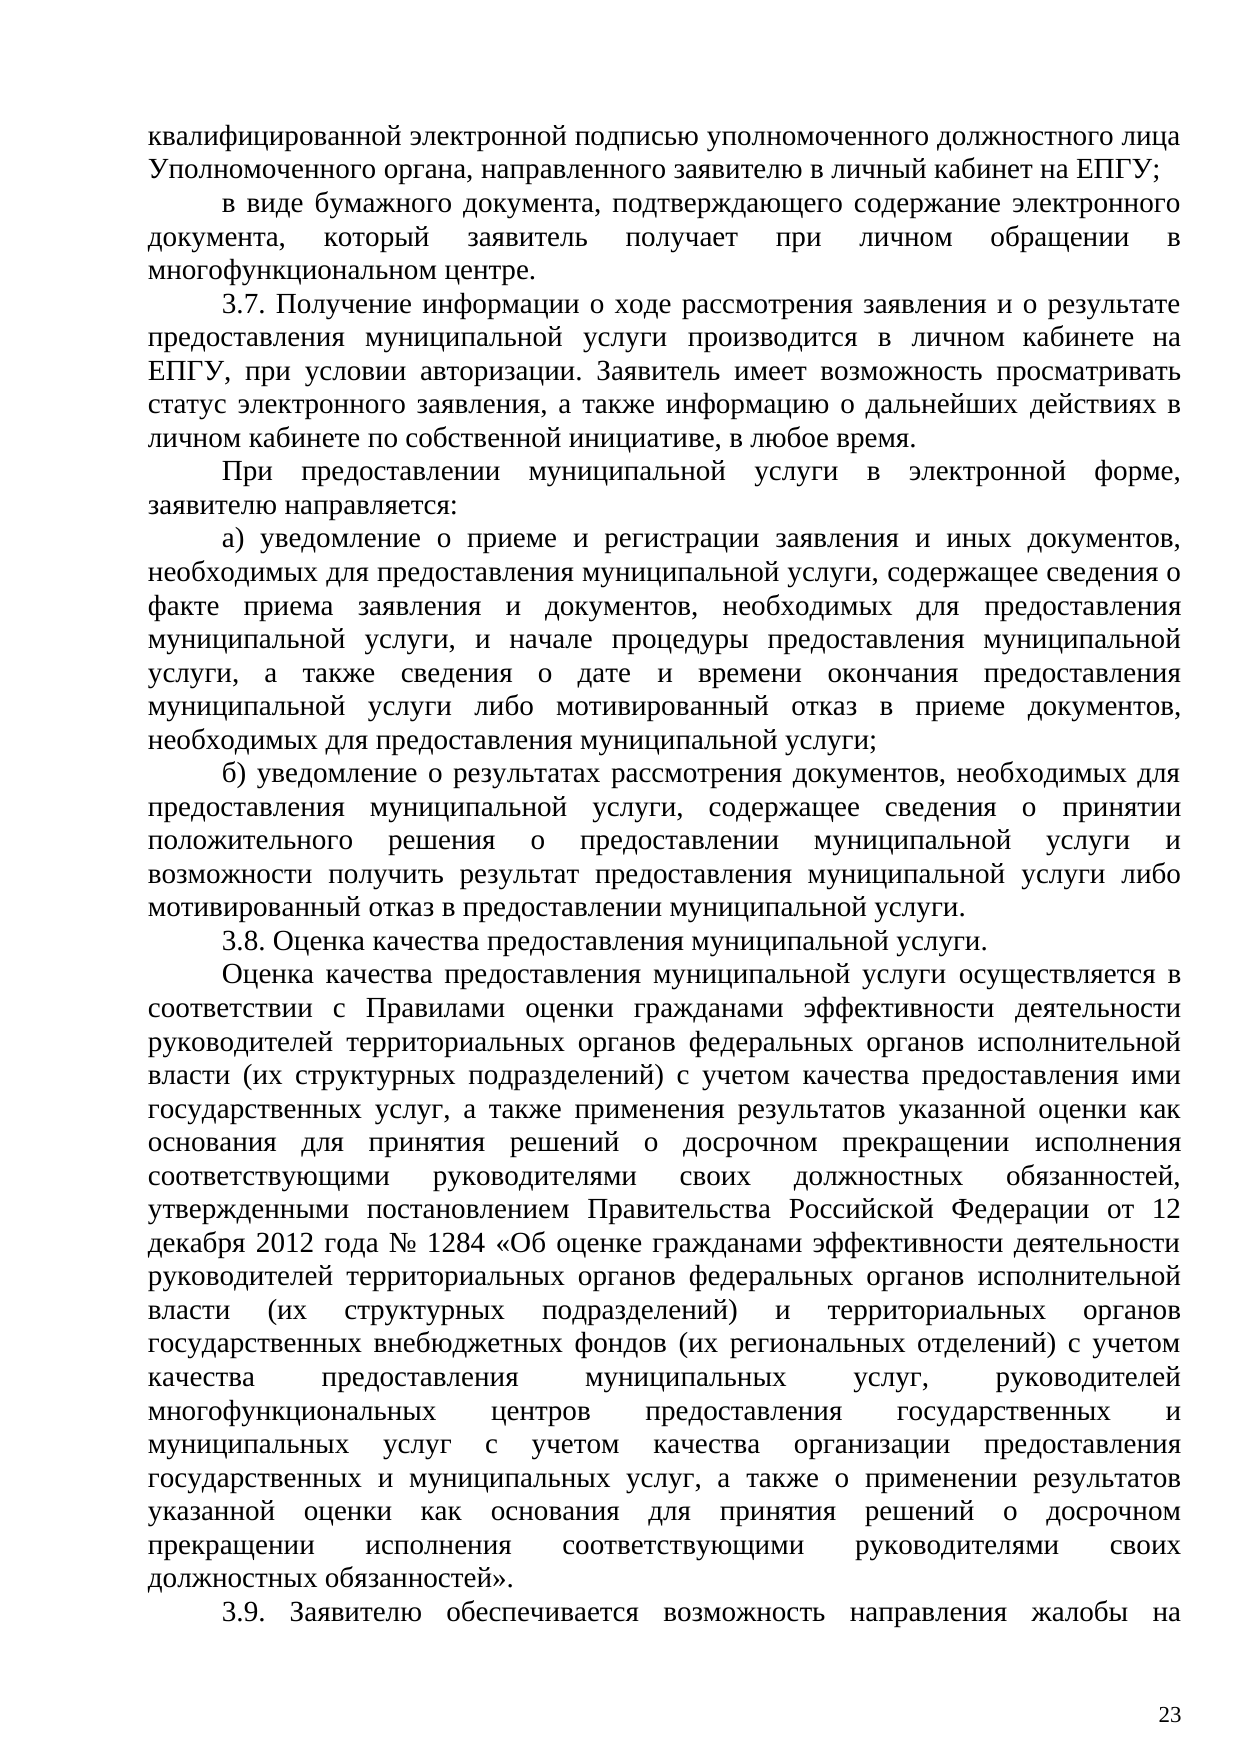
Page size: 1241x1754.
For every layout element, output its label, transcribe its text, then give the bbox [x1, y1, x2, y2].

text в виде бумажного документа, подтверждающего содержание электронного документа, который заявитель получает при личном обращении в многофункциональном центре. [148, 185, 1181, 286]
text 3.7. Получение информации о ходе рассмотрения заявления и о результате предоставления муниципальной услуги производится в личном кабинете на ЕПГУ, при условии авторизации. Заявитель имеет возможность просматривать статус электронного заявления, а также информацию о дальнейших действиях в личном кабинете по собственной инициативе, в любое время. [148, 286, 1181, 453]
text Оценка качества предоставления муниципальной услуги осуществляется в соответствии с Правилами оценки гражданами эффективности деятельности руководителей территориальных органов федеральных органов исполнительной власти (их структурных подразделений) с учетом качества предоставления ими государственных услуг, а также применения результатов указанной оценки как основания для принятия решений о досрочном прекращении исполнения соответствующими руководителями своих должностных обязанностей, утвержденными постановлением Правительства Российской Федерации от 12 декабря 2012 года № 1284 «Об оценке гражданами эффективности деятельности руководителей территориальных органов федеральных органов исполнительной власти (их структурных подразделений) и территориальных органов государственных внебюджетных фондов (их региональных отделений) с учетом качества предоставления муниципальных услуг, руководителей многофункциональных центров предоставления государственных и муниципальных услуг с учетом качества организации предоставления государственных и муниципальных услуг, а также о применении результатов указанной оценки как основания для принятия решений о досрочном прекращении исполнения соответствующими руководителями своих должностных обязанностей». [148, 957, 1181, 1594]
text При предоставлении муниципальной услуги в электронной форме, заявителю направляется: [148, 453, 1181, 521]
text 3.8. Оценка качества предоставления муниципальной услуги. [148, 923, 1181, 957]
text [148, 1594, 1181, 1627]
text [148, 118, 1181, 185]
text б) уведомление о результатах рассмотрения документов, необходимых для предоставления муниципальной услуги, содержащее сведения о принятии положительного решения о предоставлении муниципальной услуги и возможности получить результат предоставления муниципальной услуги либо мотивированный отказ в предоставлении муниципальной услуги. [148, 755, 1181, 923]
text а) уведомление о приеме и регистрации заявления и иных документов, необходимых для предоставления муниципальной услуги, содержащее сведения о факте приема заявления и документов, необходимых для предоставления муниципальной услуги, и начале процедуры предоставления муниципальной услуги, а также сведения о дате и времени окончания предоставления муниципальной услуги либо мотивированный отказ в приеме документов, необходимых для предоставления муниципальной услуги; [148, 521, 1181, 755]
